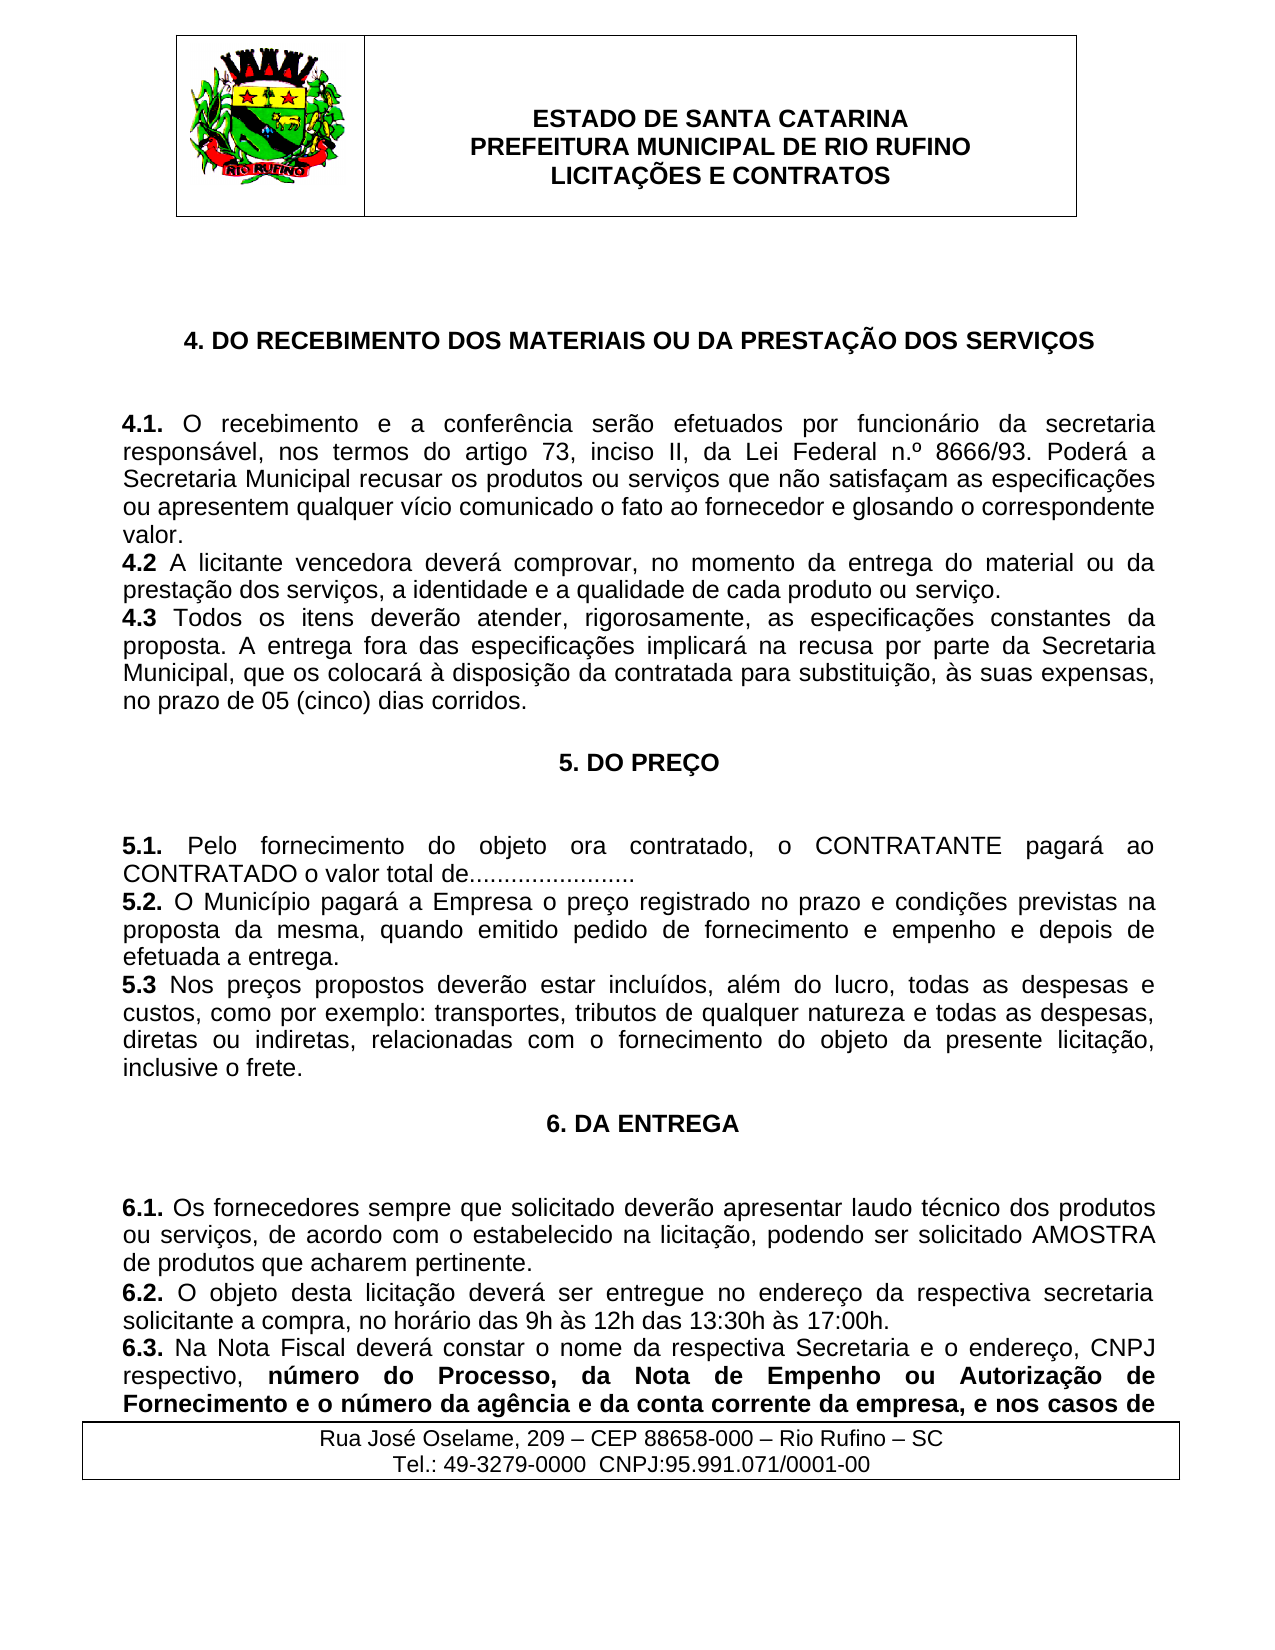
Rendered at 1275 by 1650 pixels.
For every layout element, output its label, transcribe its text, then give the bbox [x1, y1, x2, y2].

list O Município pagará a Empresa o preço registrado no prazo e condições previstas na proposta da mesma, quando emitido pedido de fornecimento e empenho e depois de efetuada a entrega. [122, 888, 1157, 971]
list Os fornecedores sempre que solicitado deverão apresentar laudo técnico dos produtos ou serviços, de acordo com o estabelecido na licitação, podendo ser solicitado AMOSTRA de produtos que acharem pertinente. [122, 1194, 1157, 1277]
list Todos os itens deverão atender, rigorosamente, as especificações constantes da proposta. A entrega fora das especificações implicará na recusa por parte da Secretaria Municipal, que os colocará à disposição da contratada para substituição, às suas expensas, no prazo de 05 (cinco) dias corridos. [122, 604, 1157, 714]
list O objeto desta licitação deverá ser entregue no endereço da respectiva secretaria solicitante a compra, no horário das 9h às 12h das 13:30h às 17:00h. [122, 1279, 1156, 1334]
subtitle DO RECEBIMENTO DOS MATERIAIS OU DA PRESTAÇÃO DOS SERVIÇOS [183, 326, 1171, 354]
text 4.1. O recebimento e a conferência serão efetuados por funcionário da secretaria responsável, nos termos do artigo 73, inciso II, da Lei Federal n.º 8666/93. Poderá a Secretaria Municipal recusar os produtos ou serviços que não satisfaçam as especificações ou apresentem qualquer vício comunicado o fato ao fornecedor e glosando o correspondente valor. [122, 410, 1157, 548]
subtitle DA ENTREGA [546, 1109, 1171, 1138]
subtitle DO PREÇO [558, 748, 1171, 777]
text 5.3 Nos preços propostos deverão estar incluídos, além do lucro, todas as despesas e custos, como por exemplo: transportes, tributos de qualquer natureza e todas as despesas, diretas ou indiretas, relacionadas com o fornecimento do objeto da presente licitação, inclusive o frete. [122, 971, 1157, 1082]
picture [190, 43, 346, 185]
list Pelo fornecimento do objeto ora contratado, o CONTRATANTE pagará ao CONTRATADO o valor total de........................ [122, 833, 1156, 888]
list A licitante vencedora deverá comprovar, no momento da entrega do material ou da prestação dos serviços, a identidade e a qualidade de cada produto ou serviço. [122, 549, 1156, 604]
